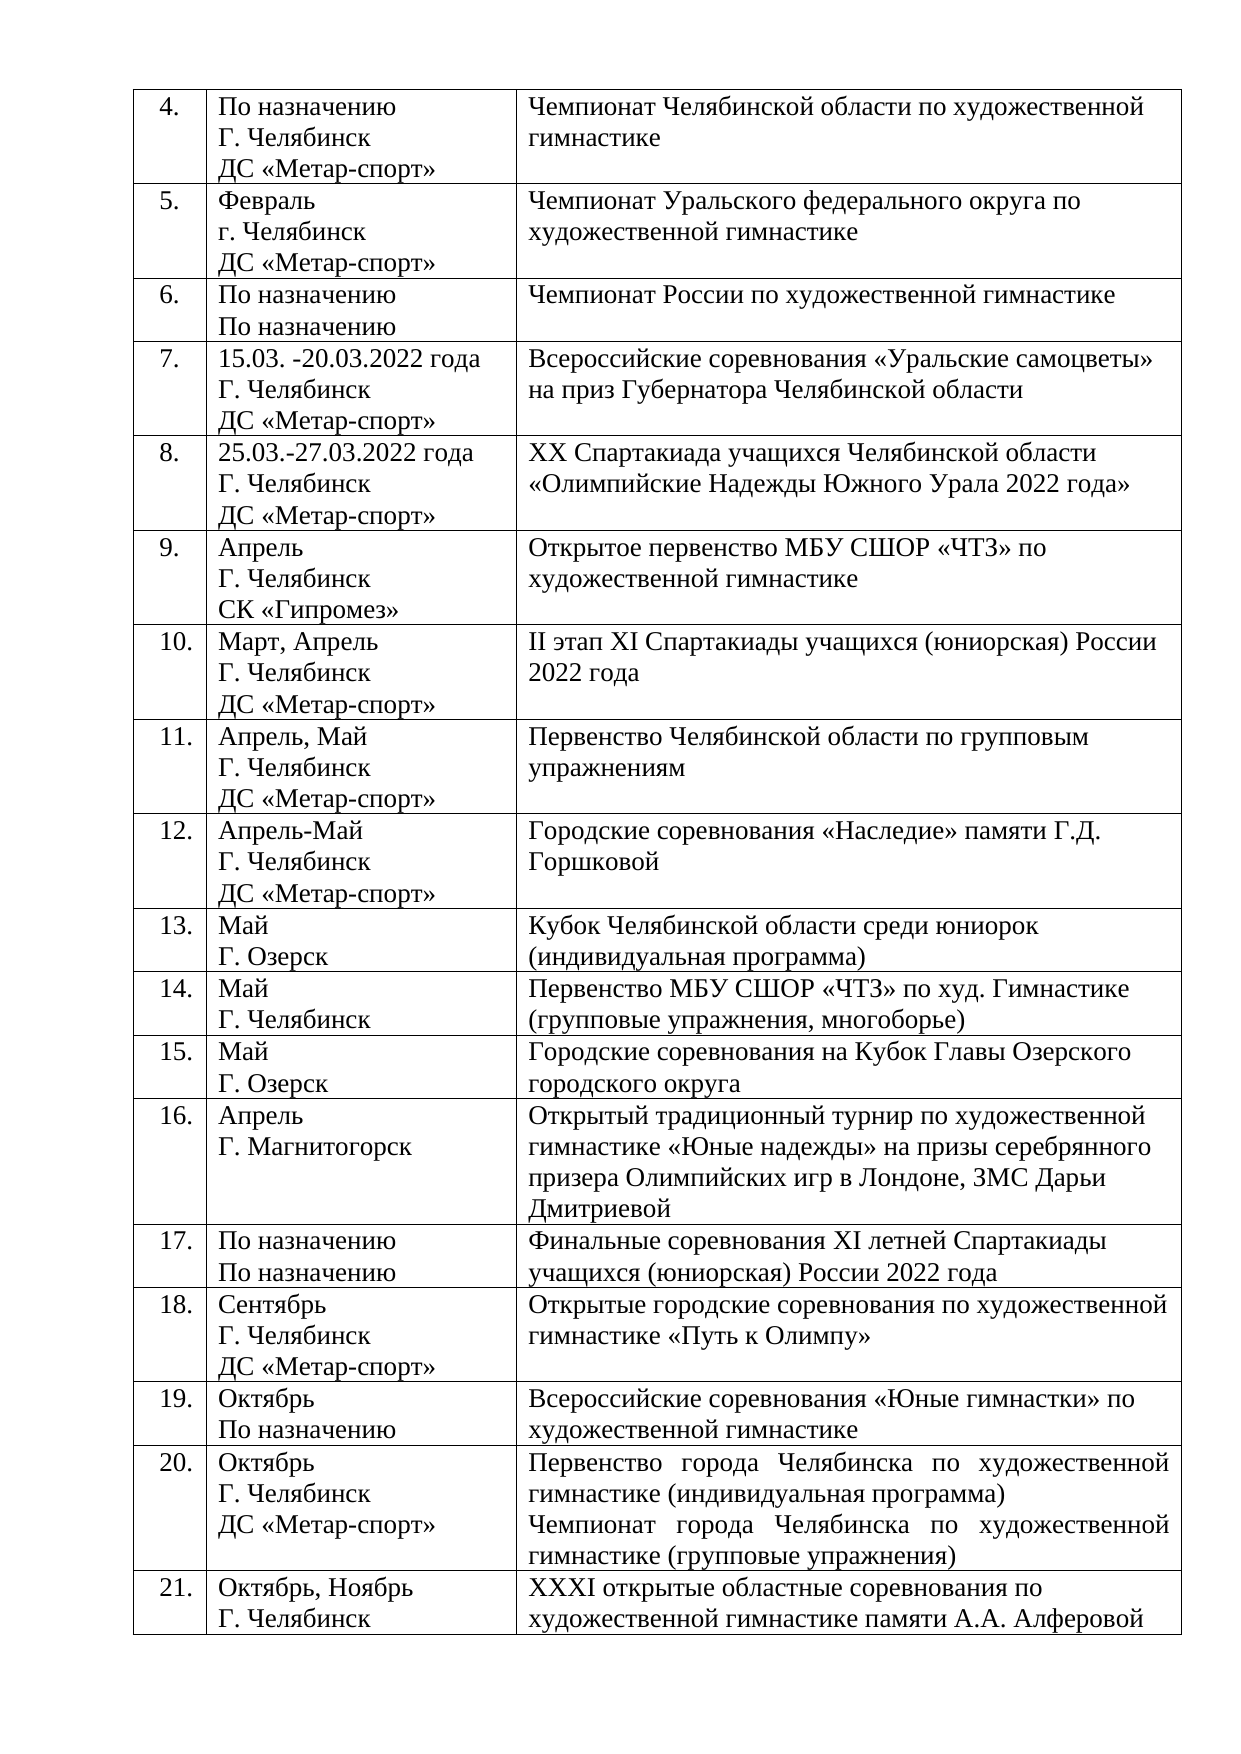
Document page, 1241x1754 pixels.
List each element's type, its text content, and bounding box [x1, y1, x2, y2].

table_cell Чемпионат Челябинской области по художественной гимнастике [517, 90, 1181, 183]
table_cell Городские соревнования «Наследие» памяти Г.Д. Горшковой [517, 814, 1181, 908]
table_cell Февраль г. Челябинск ДС «Метар-спорт» [207, 184, 516, 278]
table_cell [134, 184, 206, 278]
table_cell 15.03. -20.03.2022 года Г. Челябинск ДС «Метар-спорт» [207, 342, 516, 435]
table_cell Первенство города Челябинска по художественной гимнастике (индивидуальная программа) Чемпионат города Челябинска по художественной гимнастике (групповые упражнения) [517, 1446, 1181, 1570]
table_cell Апрель Г. Челябинск СК «Гипромез» [207, 531, 516, 624]
table_cell [134, 814, 206, 908]
table_cell ХХ Спартакиада учащихся Челябинской области «Олимпийские Надежды Южного Урала 2022 года» [517, 436, 1181, 530]
table_cell 25.03.-27.03.2022 года Г. Челябинск ДС «Метар-спорт» [207, 436, 516, 530]
table_cell Октябрь По назначению [207, 1382, 516, 1444]
table_cell Первенство МБУ СШОР «ЧТЗ» по худ. Гимнастике (групповые упражнения, многоборье) [517, 972, 1181, 1034]
table_cell Апрель Г. Магнитогорск [207, 1099, 516, 1223]
table_cell Кубок Челябинской области среди юниорок (индивидуальная программа) [517, 909, 1181, 971]
table_cell Всероссийские соревнования «Уральские самоцветы» на приз Губернатора Челябинской области [517, 342, 1181, 435]
table_cell Октябрь Г. Челябинск ДС «Метар-спорт» [207, 1446, 516, 1570]
table_cell По назначению По назначению [207, 1225, 516, 1287]
table_cell [134, 625, 206, 719]
table_cell [134, 342, 206, 435]
table_cell [134, 1382, 206, 1444]
table_cell [134, 972, 206, 1034]
table_cell Апрель-Май Г. Челябинск ДС «Метар-спорт» [207, 814, 516, 908]
table_cell [134, 1446, 206, 1570]
table_cell [134, 909, 206, 971]
table_cell Открытый традиционный турнир по художественной гимнастике «Юные надежды» на призы серебрянного призера Олимпийских игр в Лондоне, ЗМС Дарьи Дмитриевой [517, 1099, 1181, 1223]
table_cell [517, 1571, 1181, 1633]
table_cell [134, 531, 206, 624]
table_cell Март, Апрель Г. Челябинск ДС «Метар-спорт» [207, 625, 516, 719]
table_cell Финальные соревнования XI летней Спартакиады учащихся (юниорская) России 2022 года [517, 1225, 1181, 1287]
table_cell Городские соревнования на Кубок Главы Озерского городского округа [517, 1036, 1181, 1098]
table_cell Май Г. Озерск [207, 1036, 516, 1098]
table_cell Сентябрь Г. Челябинск ДС «Метар-спорт» [207, 1288, 516, 1381]
table_cell Май Г. Озерск [207, 909, 516, 971]
table_cell [134, 279, 206, 341]
table_cell Первенство Челябинской области по групповым упражнениям [517, 720, 1181, 813]
table_cell Открытое первенство МБУ СШОР «ЧТЗ» по художественной гимнастике [517, 531, 1181, 624]
table_cell [134, 436, 206, 530]
table_cell [134, 1099, 206, 1223]
table_cell [134, 720, 206, 813]
table_cell По назначению Г. Челябинск ДС «Метар-спорт» [207, 90, 516, 183]
table_cell Апрель, Май Г. Челябинск ДС «Метар-спорт» [207, 720, 516, 813]
table_cell Чемпионат Уральского федерального округа по художественной гимнастике [517, 184, 1181, 278]
table_cell [134, 1225, 206, 1287]
table_cell Чемпионат России по художественной гимнастике [517, 279, 1181, 341]
table_cell Всероссийские соревнования «Юные гимнастки» по художественной гимнастике [517, 1382, 1181, 1444]
table_cell Май Г. Челябинск [207, 972, 516, 1034]
table_cell II этап XI Спартакиады учащихся (юниорская) России 2022 года [517, 625, 1181, 719]
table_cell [207, 1571, 516, 1633]
table_cell [134, 90, 206, 183]
table_cell [134, 1571, 206, 1633]
table_cell [134, 1288, 206, 1381]
table_cell По назначению По назначению [207, 279, 516, 341]
table_cell Открытые городские соревнования по художественной гимнастике «Путь к Олимпу» [517, 1288, 1181, 1381]
table_cell [134, 1036, 206, 1098]
